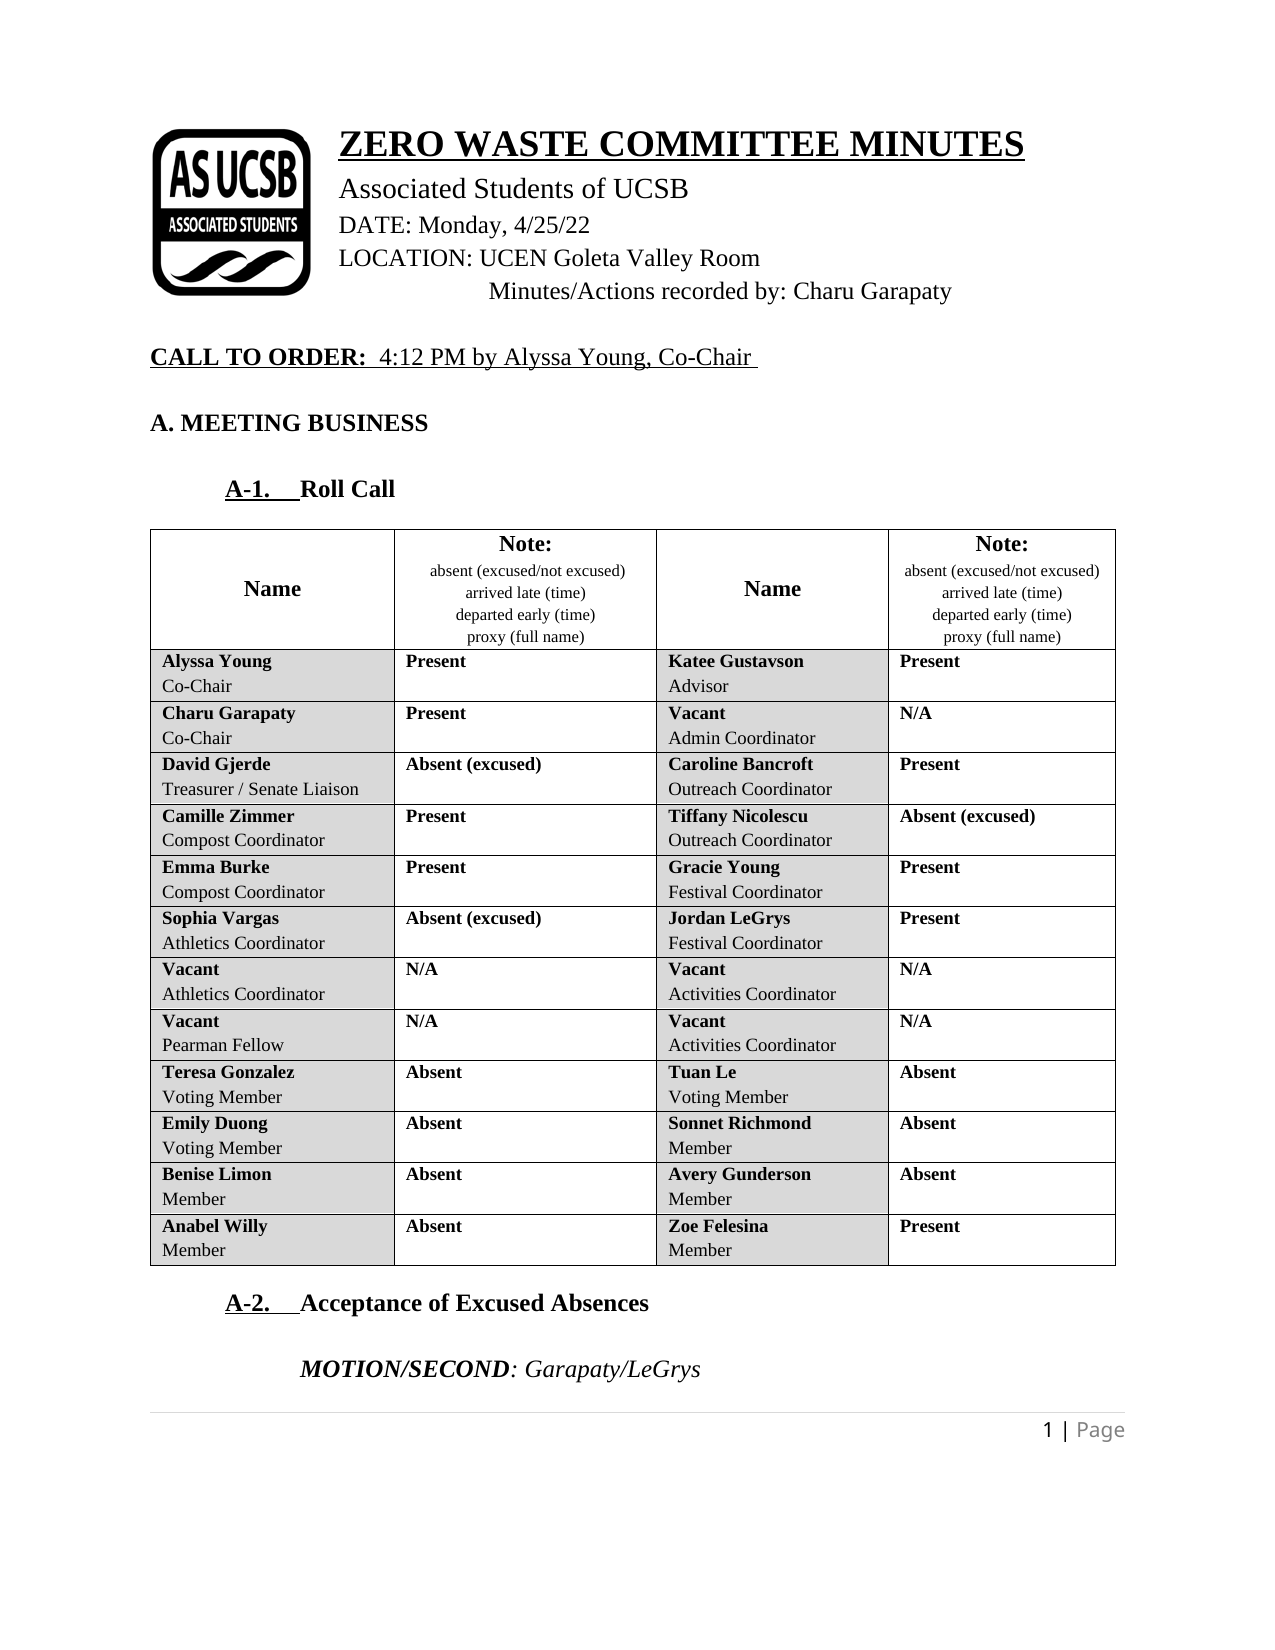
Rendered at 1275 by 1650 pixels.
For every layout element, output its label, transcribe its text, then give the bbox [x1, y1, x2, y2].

table_cell Present [395, 650, 656, 701]
table_cell Tiffany Nicolescu Outreach Coordinator [657, 805, 888, 855]
table_cell Absent (excused) [889, 805, 1115, 855]
table_cell Vacant Admin Coordinator [657, 702, 888, 752]
table_cell Absent [889, 1061, 1115, 1111]
table_cell Camille Zimmer Compost Coordinator [151, 805, 394, 855]
subtitle Associated Students of UCSB [320, 171, 1125, 205]
table_cell Sonnet Richmond Member [657, 1112, 888, 1162]
table_cell Benise Limon Member [151, 1163, 394, 1213]
list Acceptance of Excused Absences [225, 1288, 1125, 1316]
table_header Name [151, 530, 394, 649]
text A. MEETING BUSINESS [150, 408, 1125, 437]
table_cell N/A [395, 1010, 656, 1060]
table_cell Present [395, 856, 656, 906]
table_cell Emma Burke Compost Coordinator [151, 856, 394, 906]
table_cell Gracie Young Festival Coordinator [657, 856, 888, 906]
table_cell Zoe Felesina Member [657, 1215, 888, 1265]
table_cell Absent (excused) [395, 753, 656, 803]
table_cell Present [889, 1215, 1115, 1265]
table_cell N/A [395, 958, 656, 1008]
table_cell N/A [889, 702, 1115, 752]
text CALL TO ORDER: 4:12 PM by Alyssa Young, Co-Chair [150, 342, 1125, 371]
text DATE: Monday, 4/25/22 [320, 210, 1125, 239]
list Roll Call [225, 474, 1125, 503]
table_cell Tuan Le Voting Member [657, 1061, 888, 1111]
table_cell Present [889, 650, 1115, 701]
table_cell David Gjerde Treasurer / Senate Liaison [151, 753, 394, 803]
table_cell N/A [889, 958, 1115, 1008]
picture [133, 117, 320, 310]
table_cell Present [889, 856, 1115, 906]
table_cell Avery Gunderson Member [657, 1163, 888, 1213]
table_cell Absent [889, 1163, 1115, 1213]
table_header Name [657, 530, 888, 649]
text LOCATION: UCEN Goleta Valley Room [320, 243, 1125, 272]
table_cell Present [889, 907, 1115, 957]
table_cell Teresa Gonzalez Voting Member [151, 1061, 394, 1111]
table_cell Absent (excused) [395, 907, 656, 957]
table_cell Absent [889, 1112, 1115, 1162]
table_cell Charu Garapaty Co-Chair [151, 702, 394, 752]
text Minutes/Actions recorded by: Charu Garapaty [320, 276, 1125, 305]
table_cell Sophia Vargas Athletics Coordinator [151, 907, 394, 957]
table_cell Alyssa Young Co-Chair [151, 650, 394, 701]
table_cell Absent [395, 1163, 656, 1213]
table_cell N/A [889, 1010, 1115, 1060]
table_cell Vacant Activities Coordinator [657, 1010, 888, 1060]
table_cell Anabel Willy Member [151, 1215, 394, 1265]
table_cell Katee Gustavson Advisor [657, 650, 888, 701]
table_cell Vacant Activities Coordinator [657, 958, 888, 1008]
table_cell Present [395, 702, 656, 752]
table_cell Jordan LeGrys Festival Coordinator [657, 907, 888, 957]
table_cell Present [395, 805, 656, 855]
text MOTION/SECOND: Garapaty/LeGrys [300, 1354, 1125, 1382]
table_cell Present [889, 753, 1115, 803]
table_header Note: absent (excused/not excused) arrived late (time) departed early (time) proxy (full name) [395, 530, 656, 649]
table_cell Caroline Bancroft Outreach Coordinator [657, 753, 888, 803]
table_cell Absent [395, 1061, 656, 1111]
table_cell Vacant Pearman Fellow [151, 1010, 394, 1060]
table_cell Emily Duong Voting Member [151, 1112, 394, 1162]
subtitle ZERO WASTE COMMITTEE MINUTES [320, 122, 1125, 165]
table_cell Absent [395, 1215, 656, 1265]
table_header Note: absent (excused/not excused) arrived late (time) departed early (time) proxy (full name) [889, 530, 1115, 649]
table_cell Vacant Athletics Coordinator [151, 958, 394, 1008]
table_cell Absent [395, 1112, 656, 1162]
